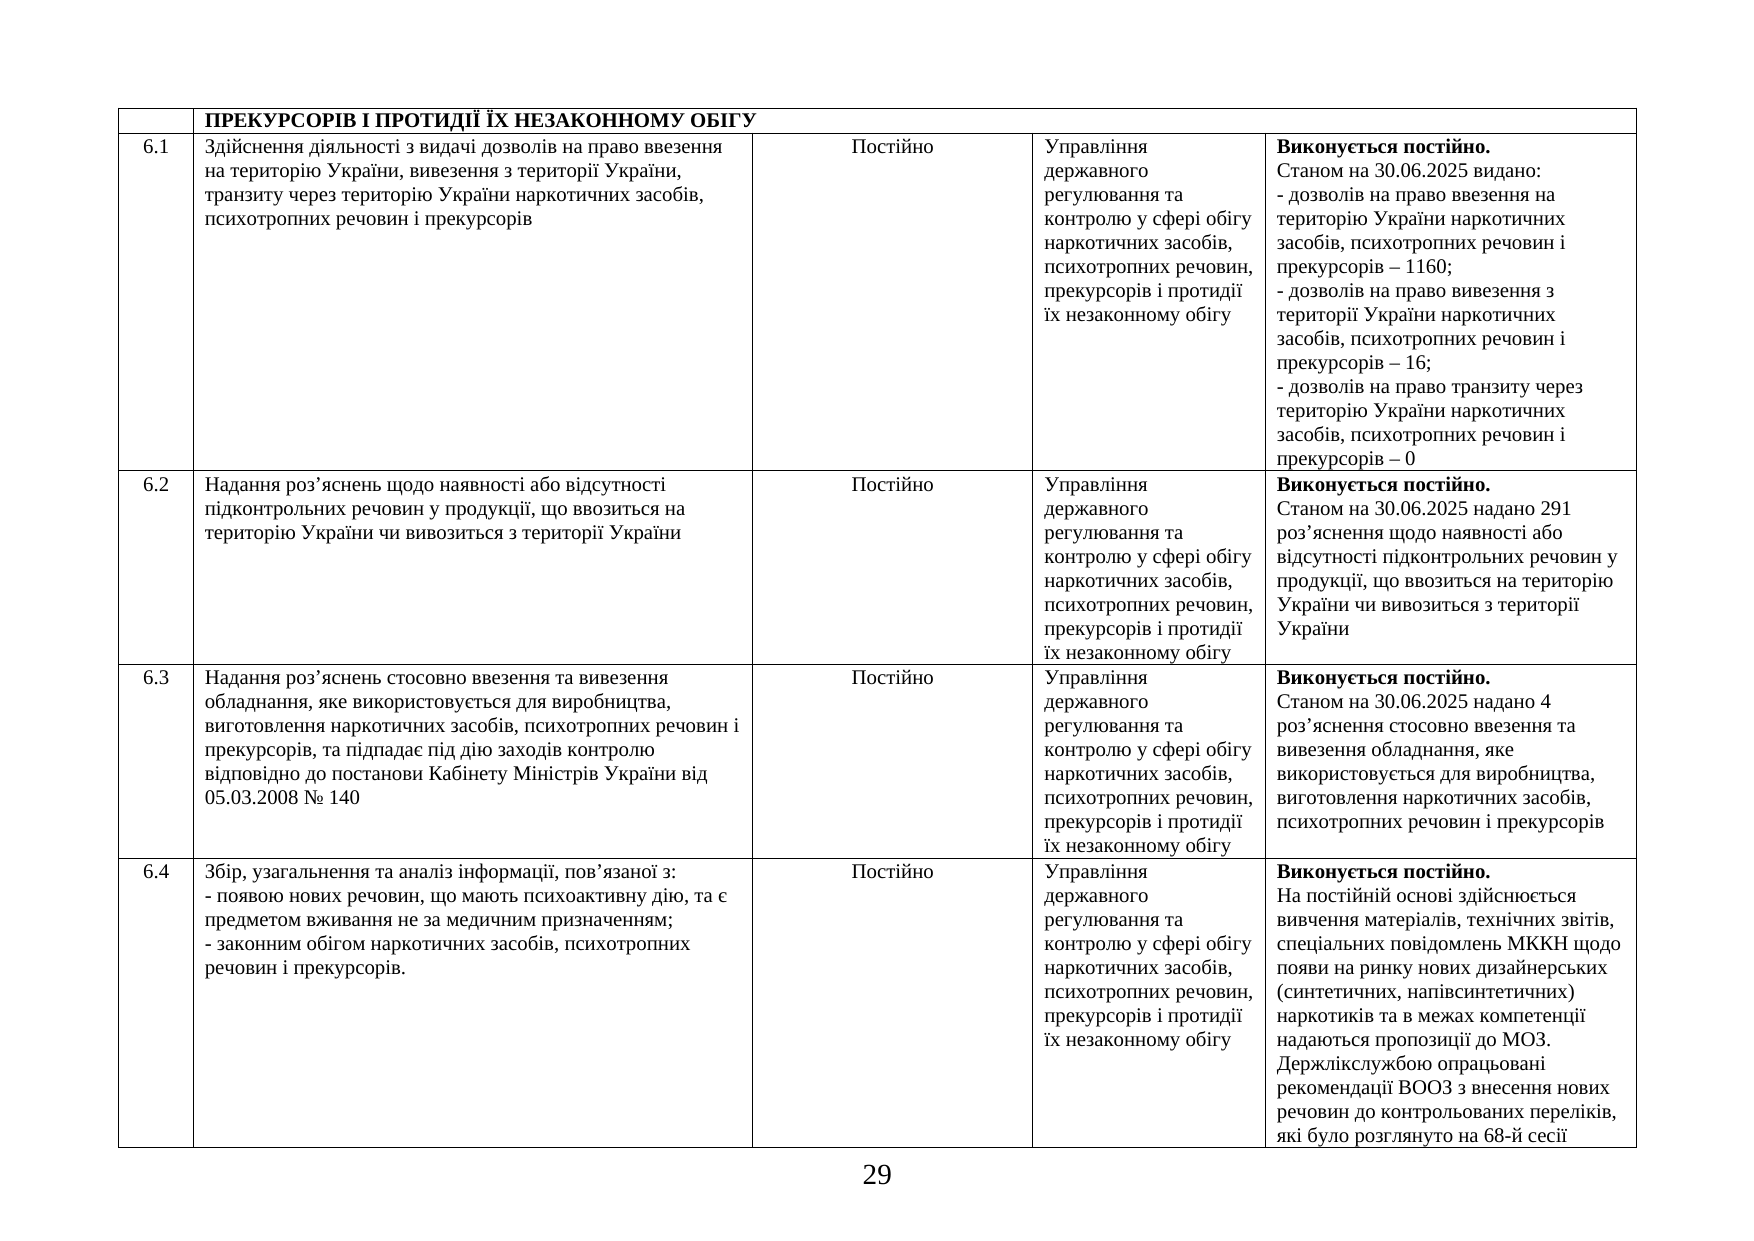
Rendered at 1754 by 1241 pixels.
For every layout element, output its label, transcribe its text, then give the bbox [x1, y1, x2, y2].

table_cell 6.1 [119, 134, 193, 470]
table_cell Постійно [753, 471, 1032, 664]
table_cell Здійснення діяльності з видачі дозволів на право ввезення на територію України, вивезення з території України, транзиту через територію України наркотичних засобів, психотропних речовин і прекурсорів [194, 134, 752, 470]
table_cell 6.2 [119, 471, 193, 664]
table_cell 6.4 [119, 859, 193, 1147]
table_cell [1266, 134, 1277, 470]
table_cell Управління державного регулювання та контролю у сфері обігу наркотичних засобів, психотропних речовин, прекурсорів і протидії їх незаконному обігу [1033, 134, 1265, 470]
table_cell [1033, 859, 1265, 1147]
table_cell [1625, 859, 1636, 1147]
table_cell Постійно [753, 134, 1032, 470]
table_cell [194, 109, 1636, 132]
table_cell Виконується постійно. Станом на 30.06.2025 надано 4 роз’яснення стосовно ввезення та вивезення обладнання, яке використовується для виробництва, виготовлення наркотичних засобів, психотропних речовин і прекурсорів [1266, 665, 1636, 857]
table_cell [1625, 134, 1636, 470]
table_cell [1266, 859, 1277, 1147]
table_cell 6.3 [119, 665, 193, 857]
table_cell Постійно [753, 665, 1032, 857]
table_cell Виконується постійно. Станом на 30.06.2025 надано 291 роз’яснення щодо наявності або відсутності підконтрольних речовин у продукції, що ввозиться на територію України чи вивозиться з території України [1266, 471, 1636, 664]
table_cell Постійно [753, 859, 1032, 1147]
table_cell Надання роз’яснень стосовно ввезення та вивезення обладнання, яке використовується для виробництва, виготовлення наркотичних засобів, психотропних речовин і прекурсорів, та підпадає під дію заходів контролю відповідно до постанови Кабінету Міністрів України від 05.03.2008 № 140 [194, 665, 752, 857]
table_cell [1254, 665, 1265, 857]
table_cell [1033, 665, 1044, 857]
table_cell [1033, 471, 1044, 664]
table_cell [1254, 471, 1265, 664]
table_cell 6. [119, 109, 193, 132]
table_cell Надання роз’яснень щодо наявності або відсутності підконтрольних речовин у продукції, що ввозиться на територію України чи вивозиться з території України [194, 471, 752, 664]
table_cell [194, 859, 752, 1147]
